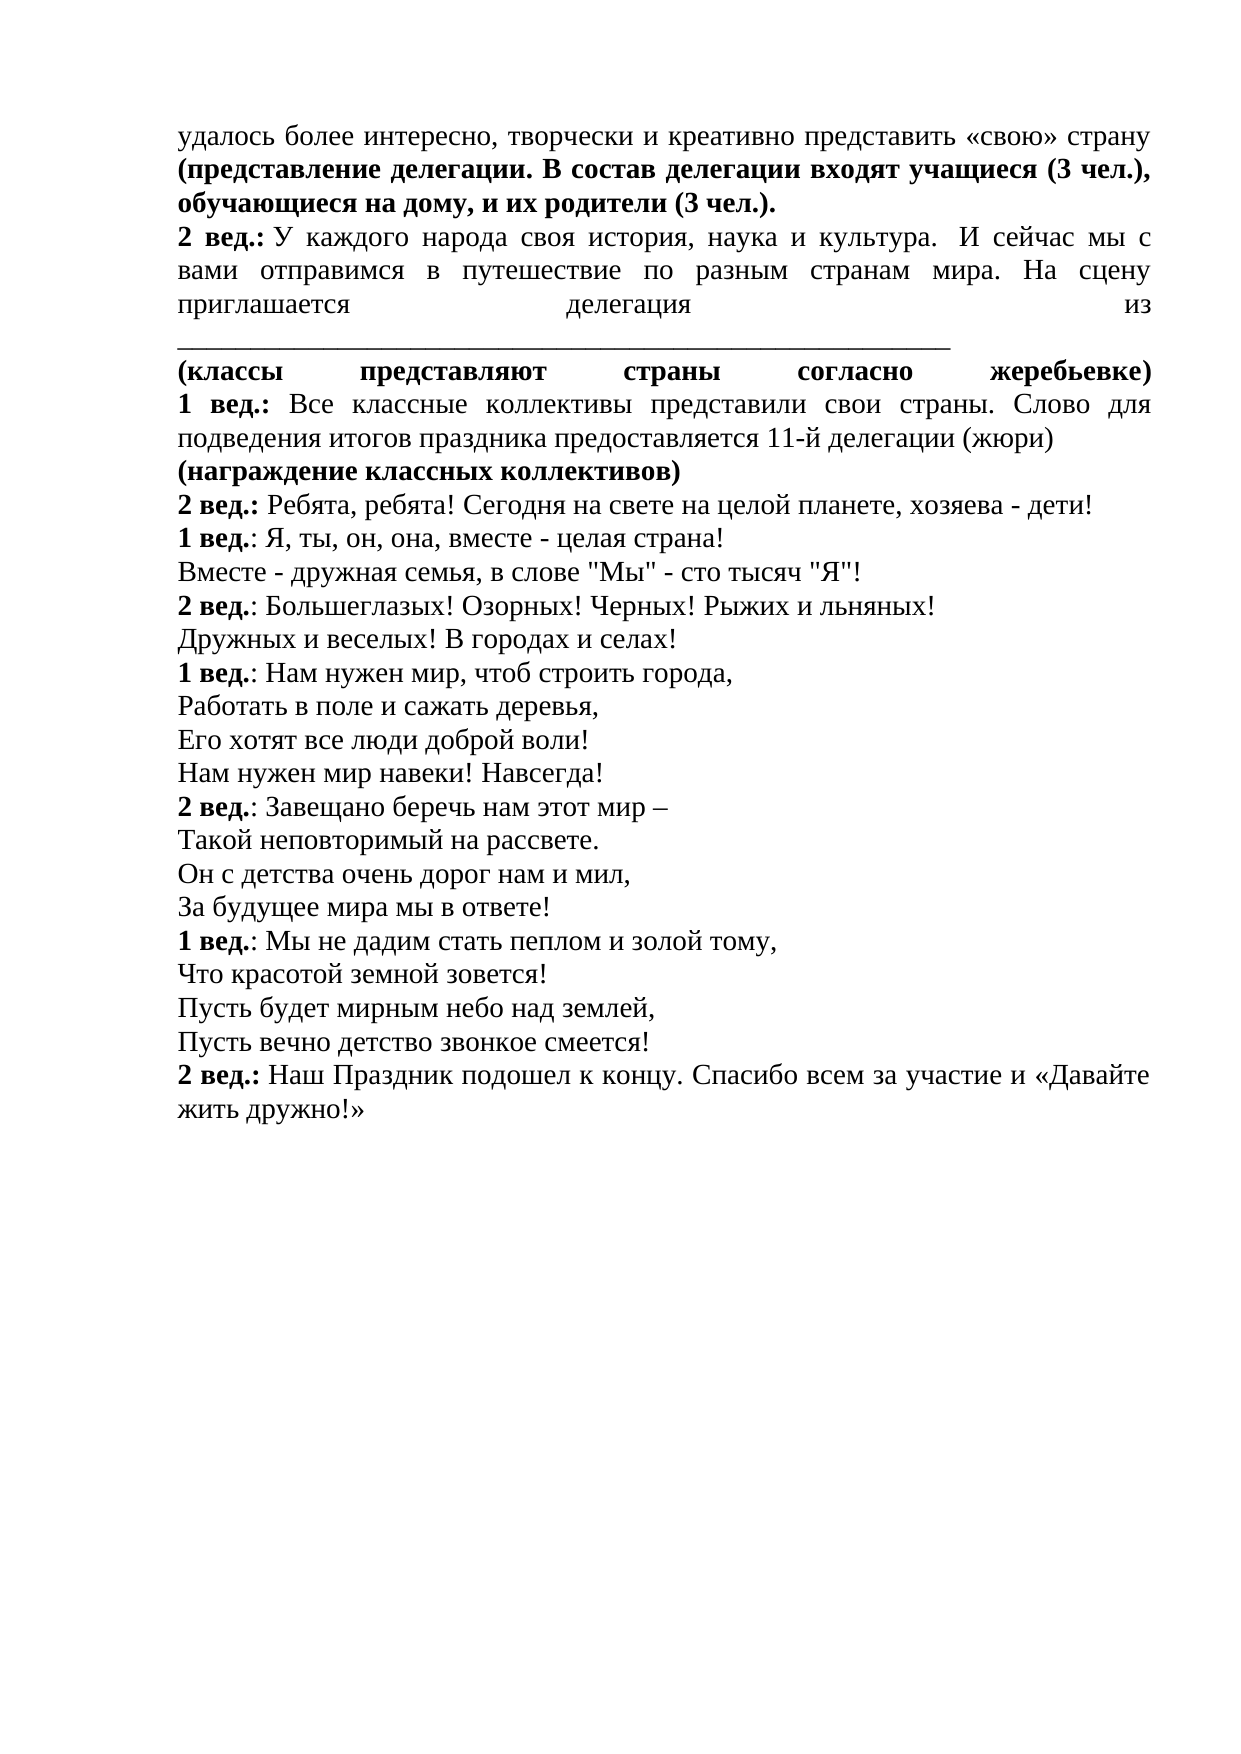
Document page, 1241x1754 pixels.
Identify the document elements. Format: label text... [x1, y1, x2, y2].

text Он с детства очень дорог нам и мил, [177, 856, 1152, 889]
text 2 вед.: Завещано беречь нам этот мир – [177, 789, 1152, 822]
text 1 вед.: Нам нужен мир, чтоб строить города, [177, 655, 1152, 688]
text Работать в поле и сажать деревья, [177, 688, 1152, 722]
text (классы представляют страны согласно жеребьевке) 1 вед.: Все классные коллективы представили свои страны. Слово для подведения итогов праздника предоставляется 11-й делегации (жюри) [177, 353, 1152, 453]
text Вместе - дружная семья, в слове "Мы" - сто тысяч "Я"! [177, 554, 1152, 588]
text 2 вед.: Ребята, ребята! Сегодня на свете на целой планете, хозяева - дети! [177, 487, 1152, 521]
text За будущее мира мы в ответе! [177, 889, 1152, 923]
text Такой неповторимый на рассвете. [177, 822, 1152, 856]
text Что красотой земной зовется! [177, 957, 1152, 990]
text Дружных и веселых! В городах и селах! [177, 621, 1152, 655]
text (награждение классных коллективов) [177, 453, 1152, 487]
text Его хотят все люди доброй воли! [177, 722, 1152, 755]
text 2 вед.: Большеглазых! Озорных! Черных! Рыжих и льняных! [177, 588, 1152, 621]
text Пусть вечно детство звонкое смеется! [177, 1024, 1152, 1057]
text 1 вед.: Я, ты, он, она, вместе - целая страна! [177, 521, 1152, 554]
text 2 вед.: Наш Праздник подошел к концу. Спасибо всем за участие и «Давайте жить дружно!» [177, 1057, 1152, 1124]
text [177, 118, 1152, 219]
text 1 вед.: Мы не дадим стать пеплом и золой тому, [177, 923, 1152, 957]
text Нам нужен мир навеки! Навсегда! [177, 755, 1152, 789]
text 2 вед.: У каждого народа своя история, наука и культура. И сейчас мы с вами отправимся в путешествие по разным странам мира. На сцену приглашается делегация из _____________________________________________________ [177, 219, 1152, 353]
text Пусть будет мирным небо над землей, [177, 990, 1152, 1024]
